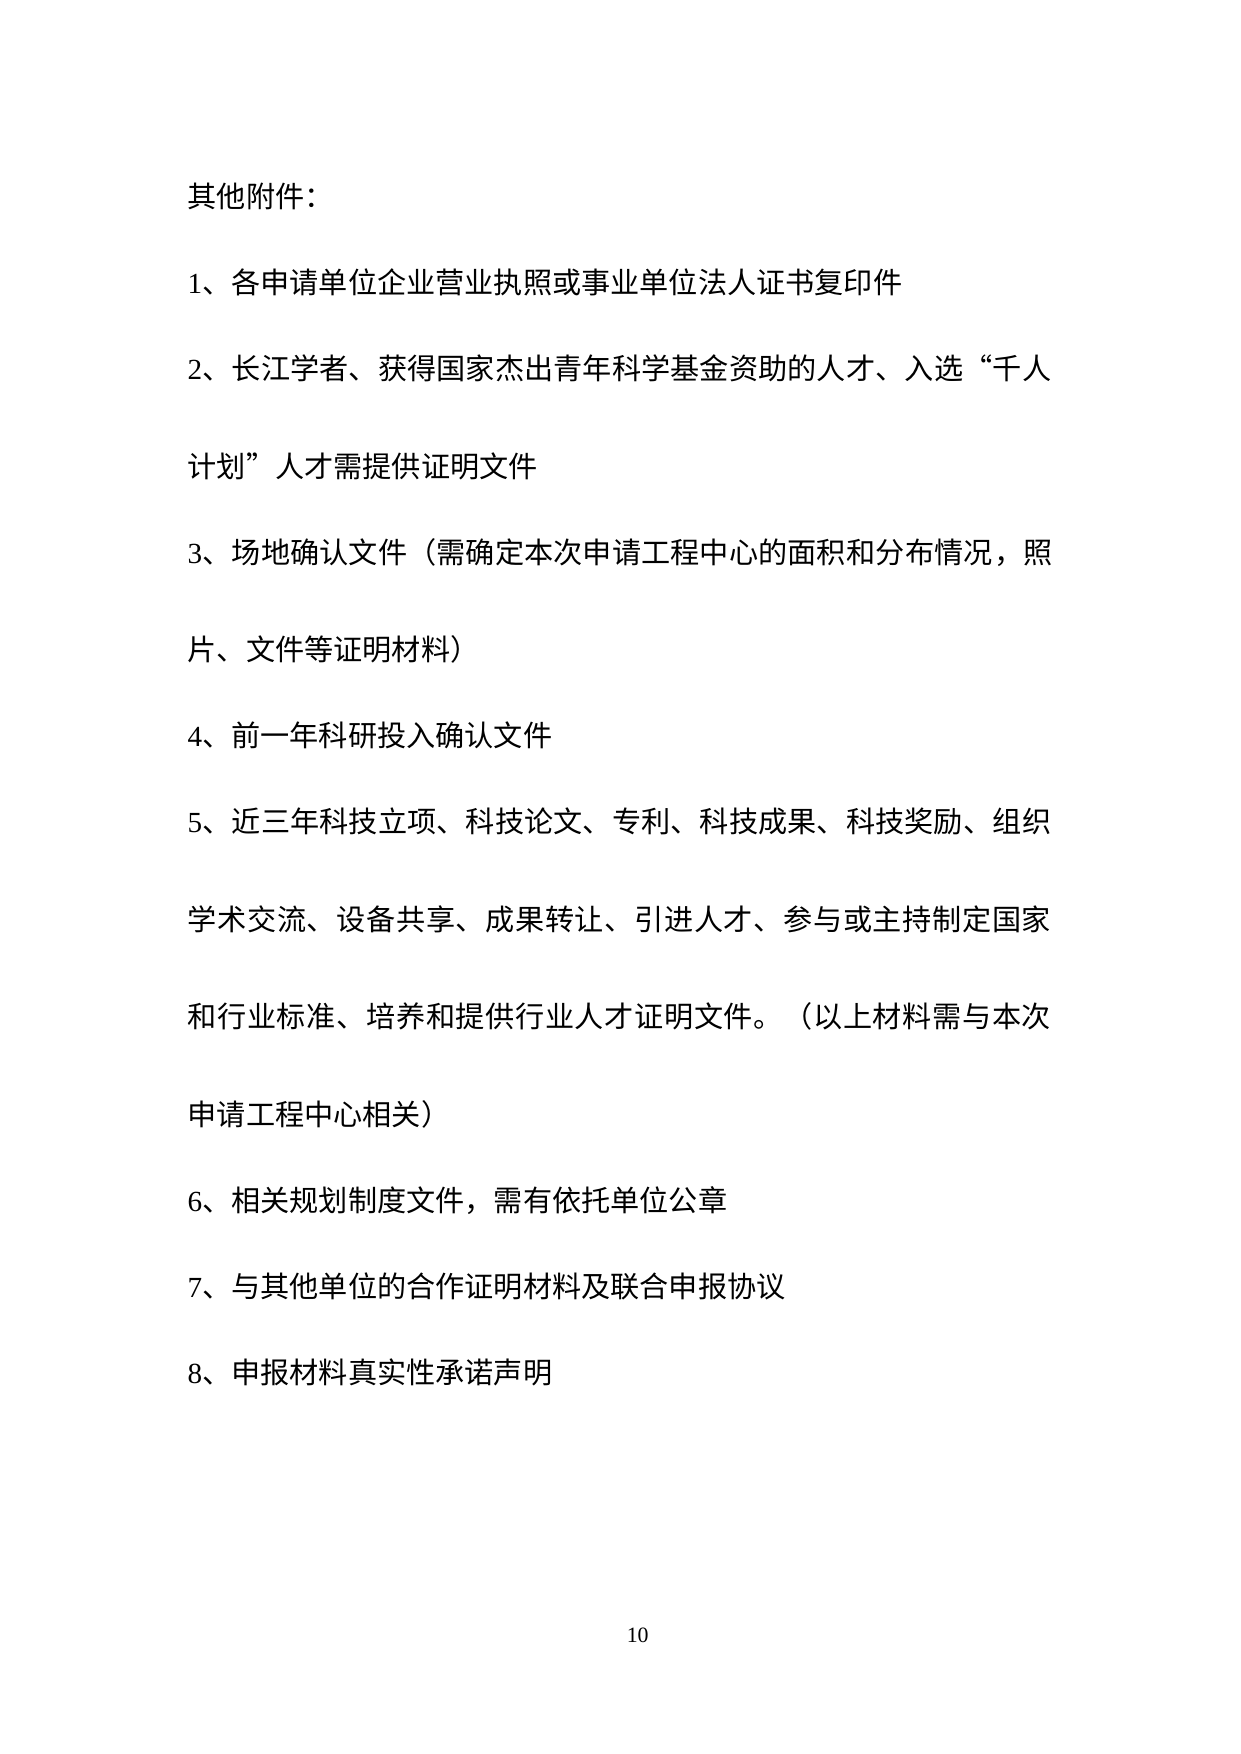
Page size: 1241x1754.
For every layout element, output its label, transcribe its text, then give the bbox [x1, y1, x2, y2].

text 3、场地确认文件（需确定本次申请工程中心的面积和分布情况，照片、文件等证明材料） [187, 518, 1053, 680]
text 7、与其他单位的合作证明材料及联合申报协议 [187, 1252, 1053, 1317]
text 其他附件： [187, 162, 1053, 227]
text 6、相关规划制度文件，需有依托单位公章 [187, 1166, 1053, 1231]
text 1、各申请单位企业营业执照或事业单位法人证书复印件 [187, 248, 1053, 313]
text 8、申报材料真实性承诺声明 [187, 1339, 1053, 1404]
text 4、前一年科研投入确认文件 [187, 702, 1053, 767]
text 5、近三年科技立项、科技论文、专利、科技成果、科技奖励、组织学术交流、设备共享、成果转让、引进人才、参与或主持制定国家和行业标准、培养和提供行业人才证明文件。（以上材料需与本次申请工程中心相关） [187, 788, 1053, 1145]
text 2、长江学者、获得国家杰出青年科学基金资助的人才、入选“千人计划”人才需提供证明文件 [187, 334, 1053, 497]
